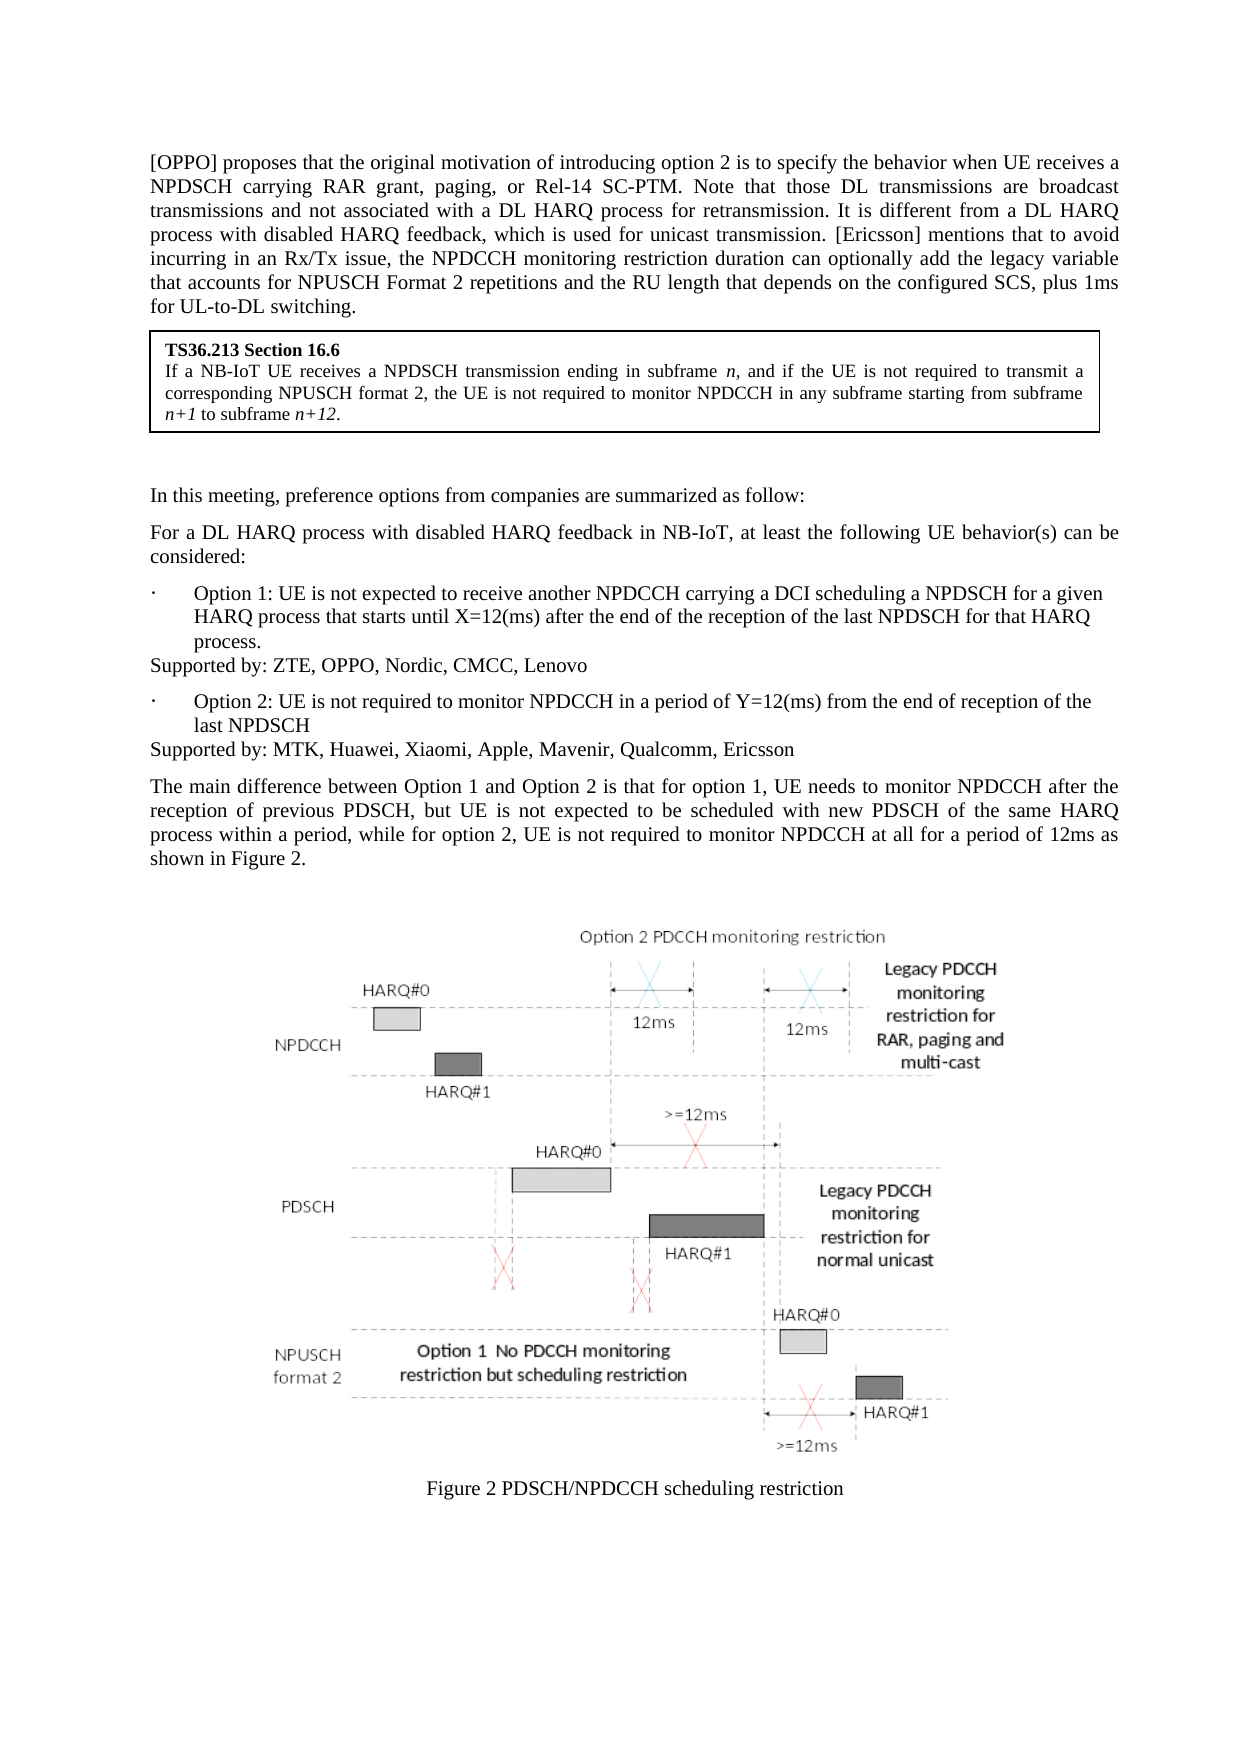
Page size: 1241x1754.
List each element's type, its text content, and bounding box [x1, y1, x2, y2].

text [150, 150, 1120, 318]
text The main difference between Option 1 and Option 2 is that for option 1, UE needs to monitor NPDCCH after the reception of previous PDSCH, but UE is not expected to be scheduled with new PDSCH of the same HARQ process within a period, while for option 2, UE is not required to monitor NPDCCH at all for a period of 12ms as shown in Figure 2. [150, 774, 1120, 870]
list Option 1: UE is not expected to receive another NPDCCH carrying a DCI scheduling a NPDSCH for a given HARQ process that starts until X=12(ms) after the end of the reception of the last NPDSCH for that HARQ process. [150, 580, 1120, 653]
text Supported by: MTK, Huawei, Xiaomi, Apple, Mavenir, Qualcomm, Ericsson [150, 737, 1120, 761]
text For a DL HARQ process with disabled HARQ feedback in NB-IoT, at least the following UE behavior(s) can be considered: [150, 520, 1120, 568]
text Supported by: ZTE, OPPO, Nordic, CMCC, Lenovo [150, 653, 1120, 677]
text In this meeting, preference options from companies are summarized as follow: [150, 483, 1120, 507]
text Figure 2 PDSCH/NPDCCH scheduling restriction [150, 1476, 1120, 1500]
list Option 2: UE is not required to monitor NPDCCH in a period of Y=12(ms) from the end of reception of the last NPDSCH [150, 689, 1120, 737]
